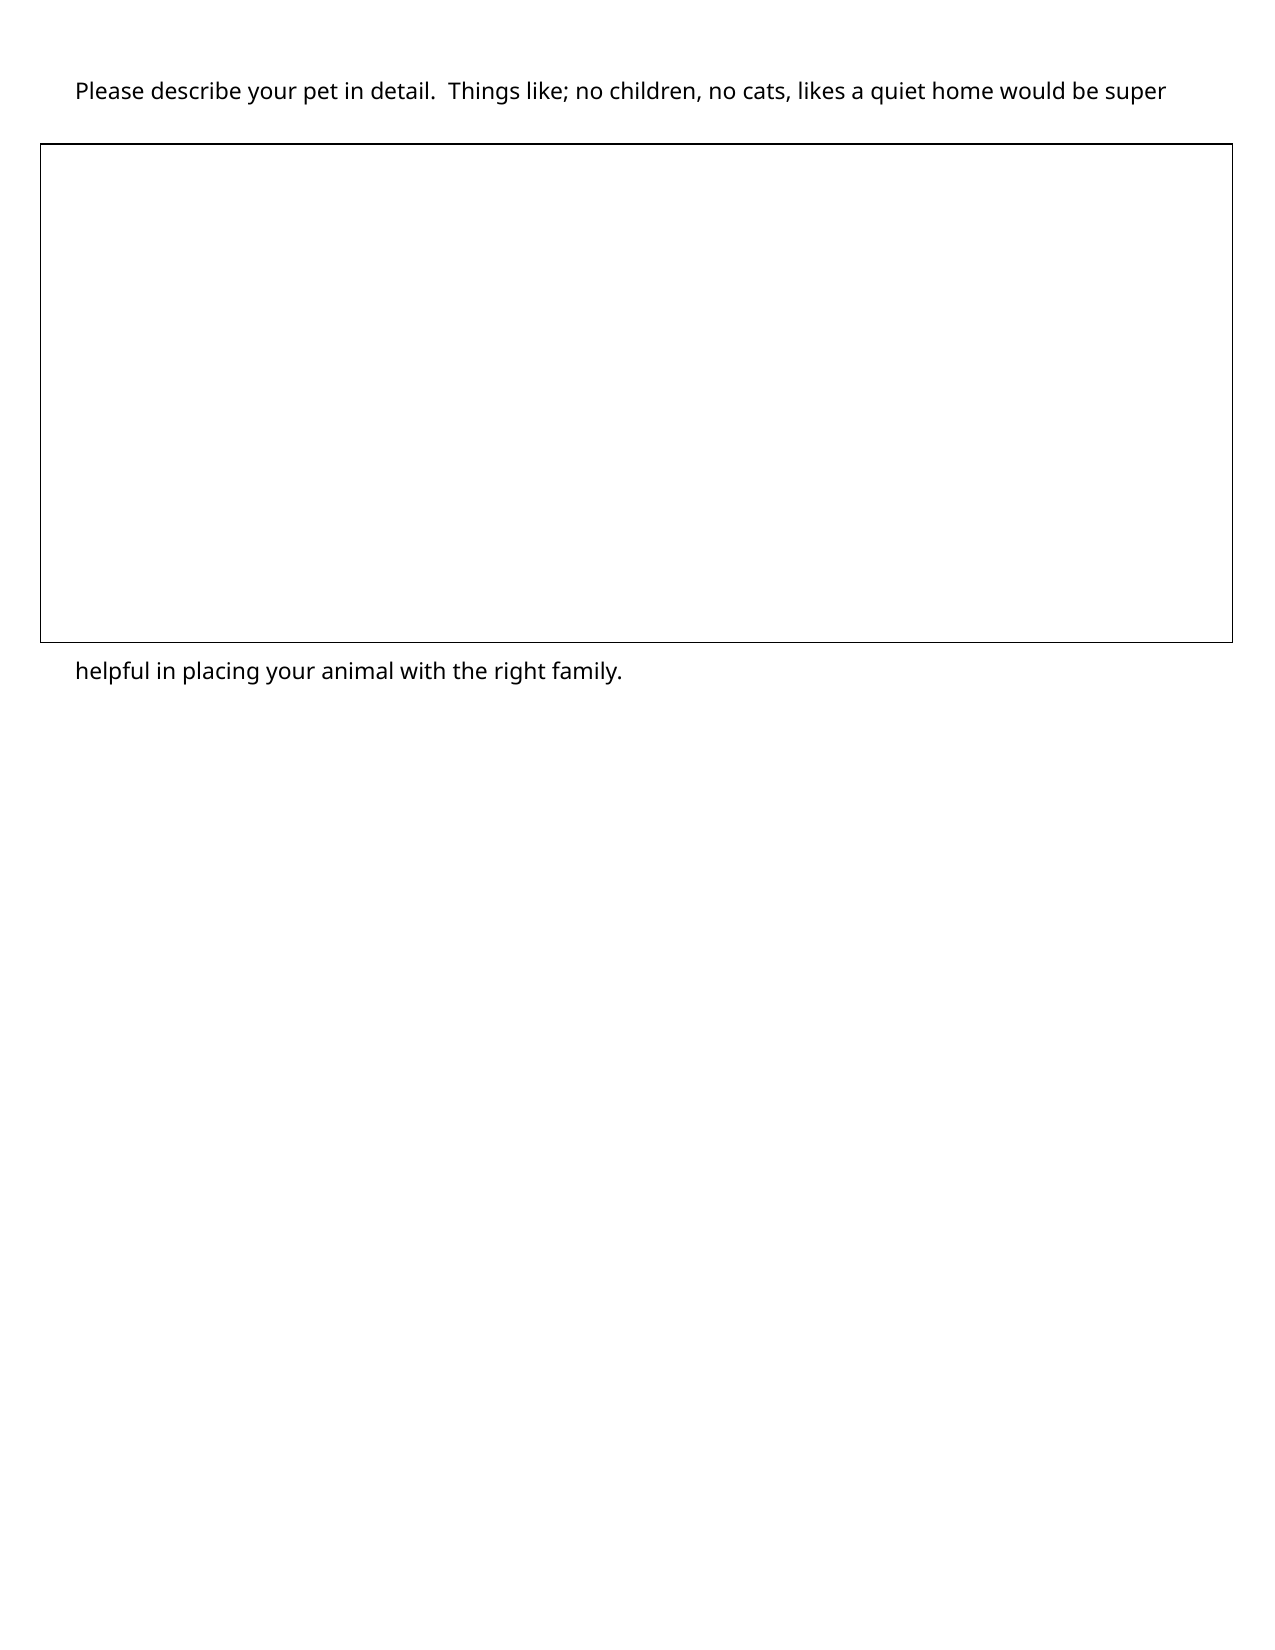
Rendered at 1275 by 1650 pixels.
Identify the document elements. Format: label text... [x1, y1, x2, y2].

text Please describe your pet in detail. Things like; no children, no cats, likes a quiet home would be super helpful in placing your animal with the right family. [75, 75, 1200, 143]
text Please describe your pet in detail. Things like; no children, no cats, likes a quiet home would be super helpful in placing your animal with the right family. [75, 643, 1200, 686]
